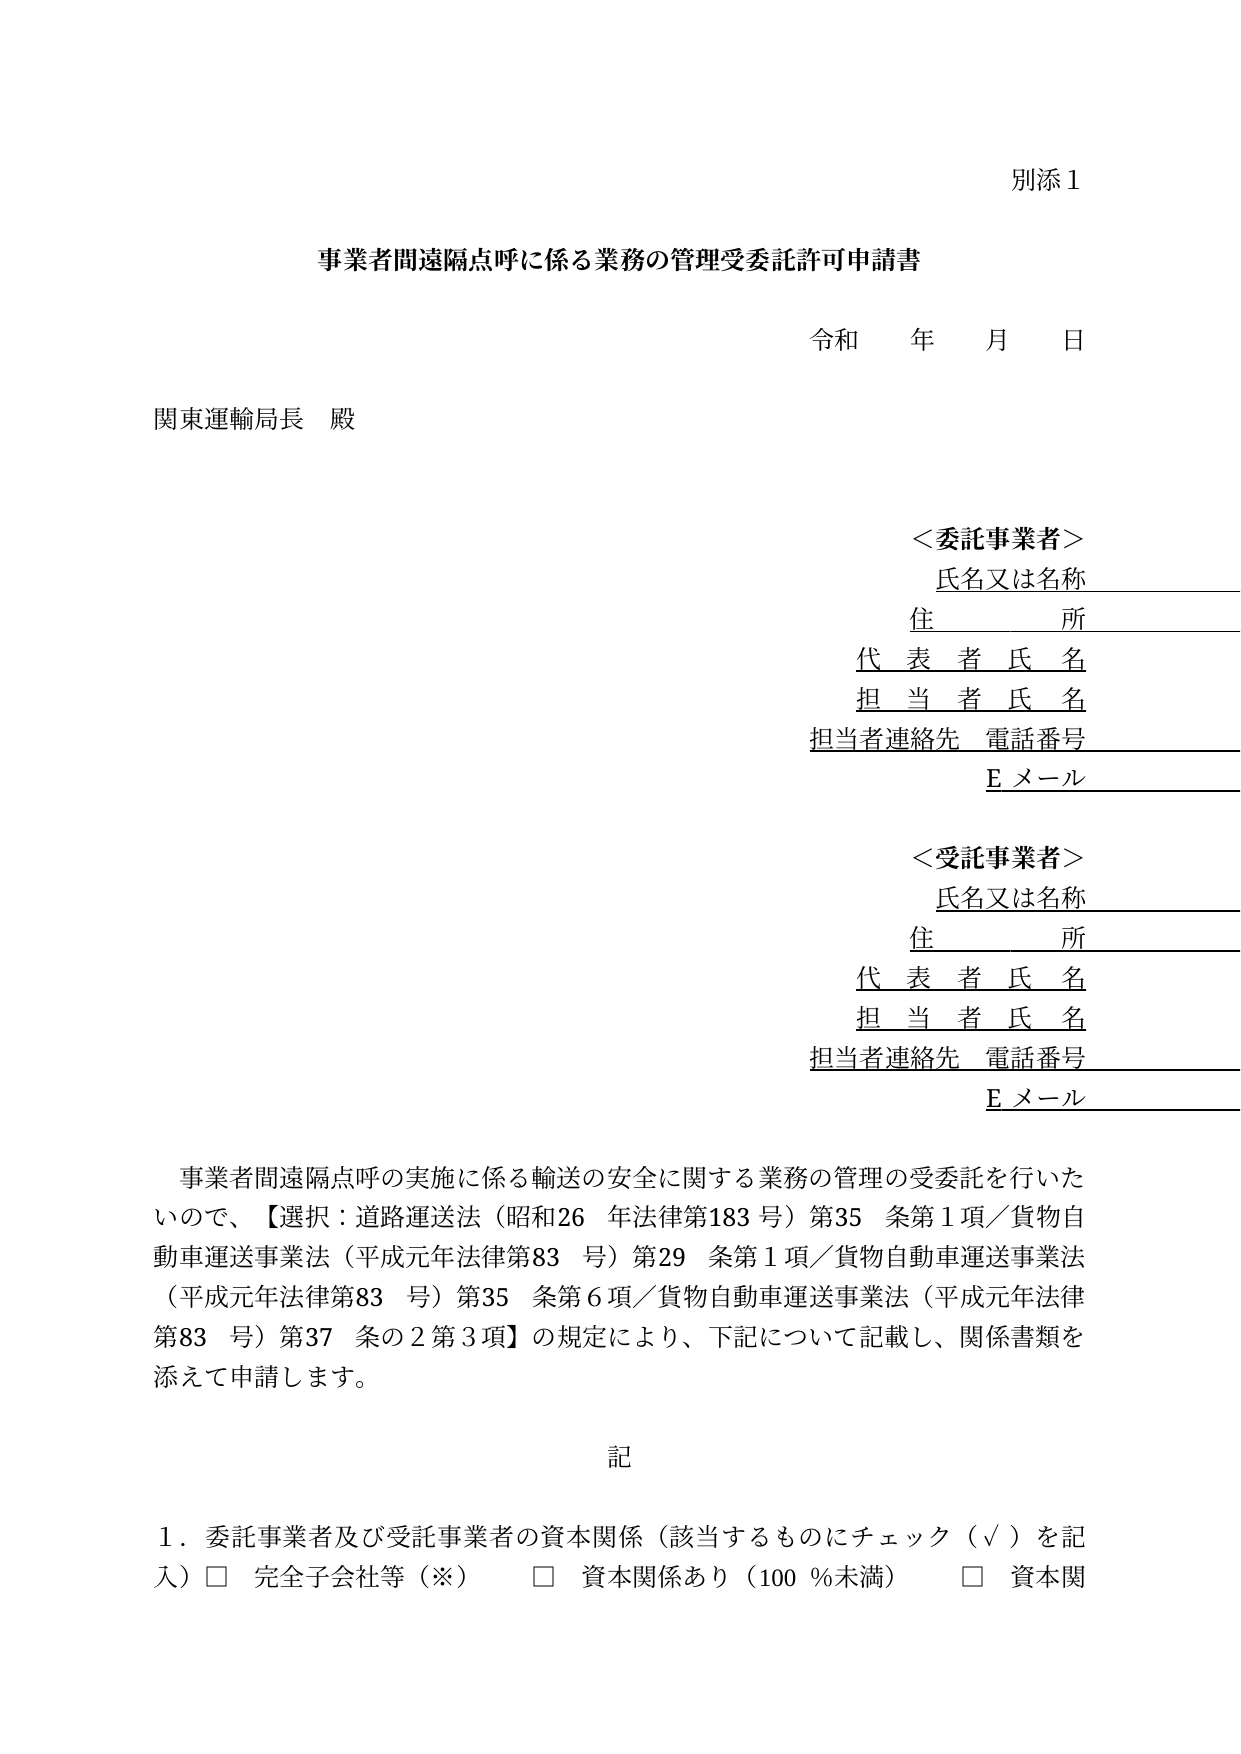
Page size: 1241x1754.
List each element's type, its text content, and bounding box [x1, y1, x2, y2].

text 別添１ [154, 159, 1086, 199]
text 事業者間遠隔点呼に係る業務の管理受委託許可申請書 [154, 239, 1086, 278]
text 担当者連絡先 電話番号 [154, 1037, 1086, 1076]
text 氏名又は名称 [154, 877, 1086, 917]
text Eメール [154, 757, 1086, 797]
text 令和 年 月 日 [154, 318, 1086, 358]
text 代表者氏名 [154, 957, 1086, 997]
text 担当者連絡先 電話番号 [154, 717, 1086, 757]
text Eメール [154, 1076, 1086, 1116]
text 氏名又は名称 [154, 558, 1086, 598]
text 代表者氏名 [154, 638, 1086, 677]
text 住所 [154, 917, 1086, 957]
text 事業者間遠隔点呼の実施に係る輸送の安全に関する業務の管理の受委託を行いたいので、【選択：道路運送法（昭和26年法律第183号）第35条第１項／貨物自動車運送事業法（平成元年法律第83号）第29条第１項／貨物自動車運送事業法（平成元年法律第83号）第35条第６項／貨物自動車運送事業法（平成元年法律第83号）第37条の２第３項】の規定により、下記について記載し、関係書類を添えて申請します。 [154, 1156, 1086, 1396]
text 担当者氏名 [154, 997, 1086, 1037]
text ＜受託事業者＞ [154, 837, 1086, 877]
text ＜委託事業者＞ [154, 518, 1086, 558]
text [154, 1515, 1086, 1595]
subtitle 記 [154, 1436, 1086, 1475]
text 関東運輸局長 殿 [154, 398, 1086, 438]
text 担当者氏名 [154, 677, 1086, 717]
text 住所 [154, 598, 1086, 638]
